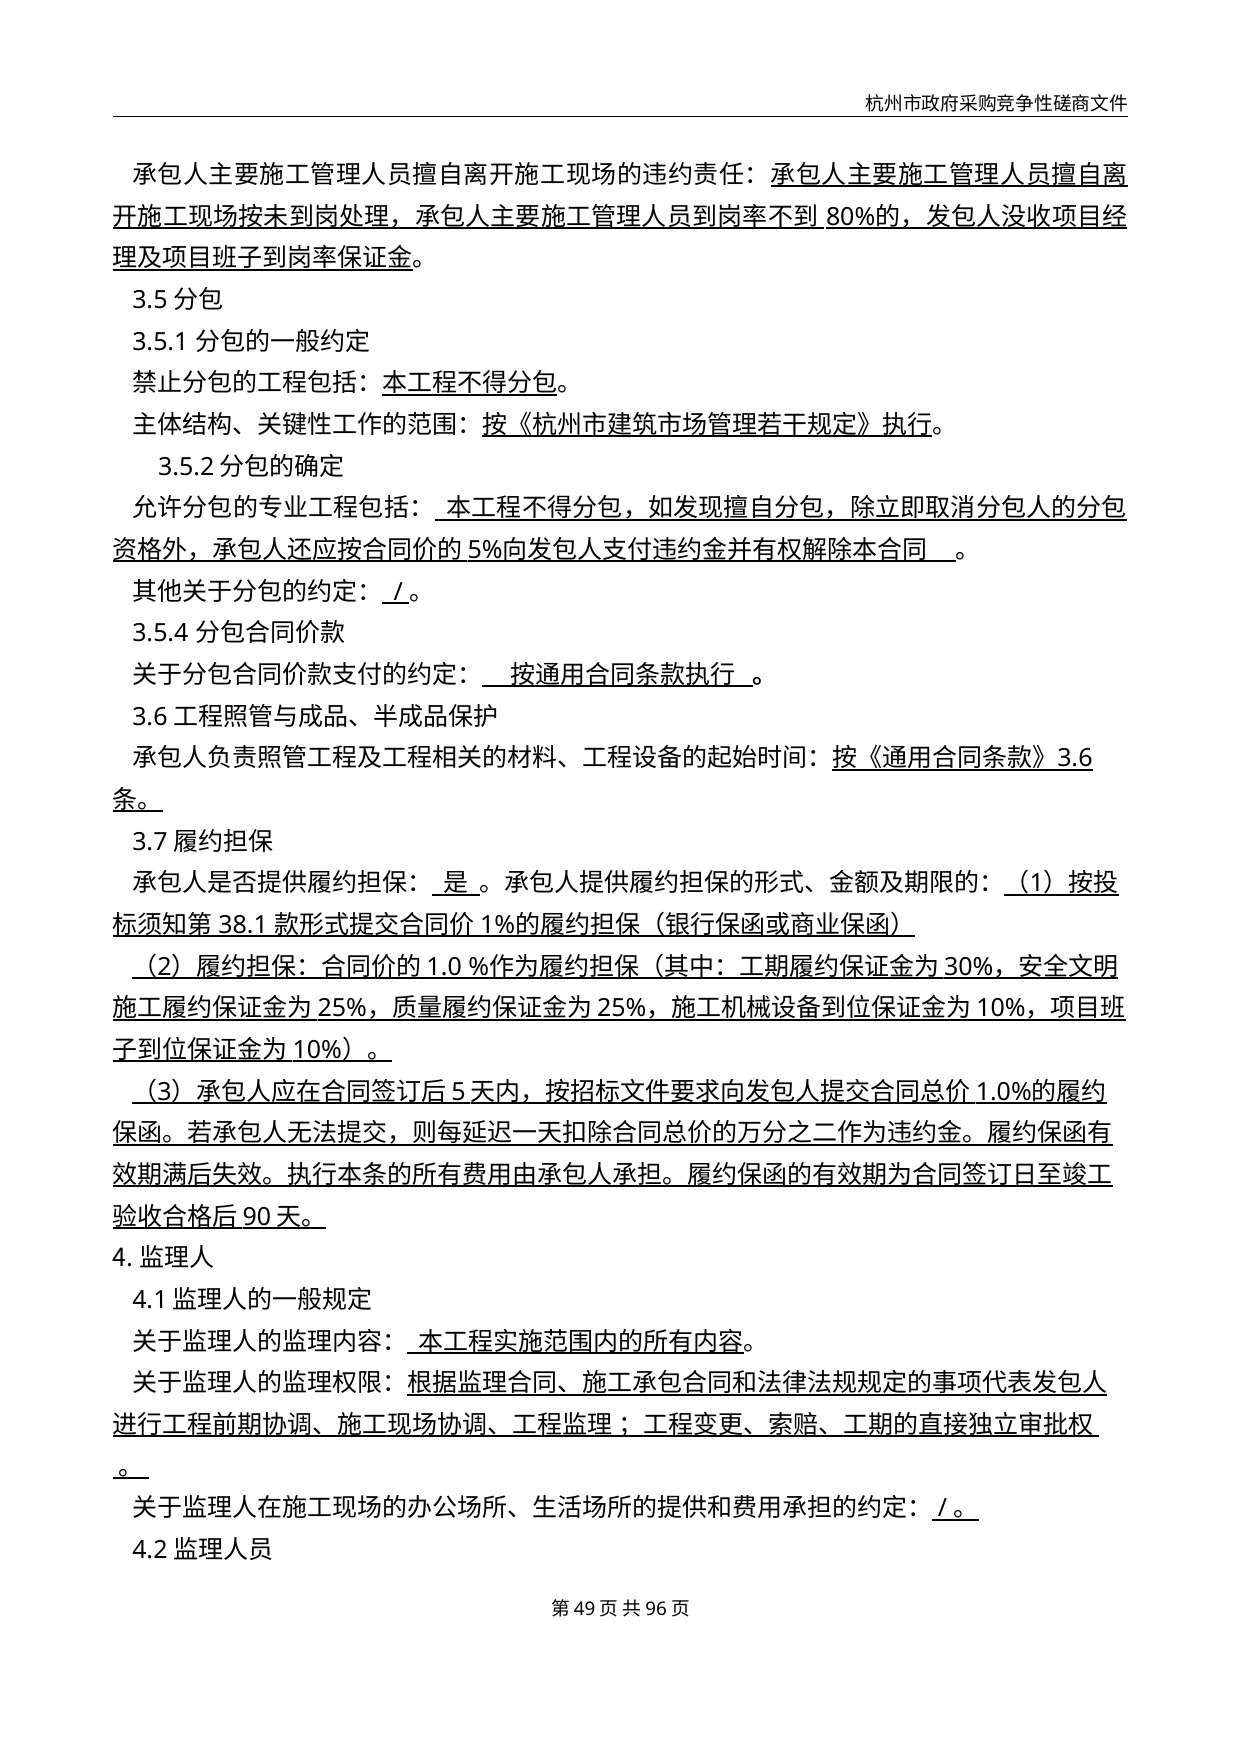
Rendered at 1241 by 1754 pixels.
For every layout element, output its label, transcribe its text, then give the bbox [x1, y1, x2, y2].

text （3）承包人应在合同签订后5天内，按招标文件要求向发包人提交合同总价1.0%的履约保函。若承包人无法提交，则每延迟一天扣除合同总价的万分之二作为违约金。履约保函有效期满后失效。执行本条的所有费用由承包人承担。履约保函的有效期为合同签订日至竣工验收合格后90天。 [112, 1067, 1128, 1233]
text 3.5 分包 [112, 275, 1128, 317]
text 承包人负责照管工程及工程相关的材料、工程设备的起始时间：按《通用合同条款》3.6条。 [112, 733, 1128, 817]
text 禁止分包的工程包括：本工程不得分包。 [112, 358, 1128, 400]
text 3.5.1 分包的一般约定 [112, 317, 1128, 358]
subtitle 4. 监理人 [112, 1233, 1128, 1275]
text 关于监理人在施工现场的办公场所、生活场所的提供和费用承担的约定： / 。 [112, 1483, 1128, 1525]
text 关于监理人的监理权限：根据监理合同、施工承包合同和法律法规规定的事项代表发包人进行工程前期协调、施工现场协调、工程监理 ；工程变更、索赔、工期的直接独立审批权 。 [112, 1358, 1128, 1483]
text 关于监理人的监理内容： 本工程实施范围内的所有内容。 [112, 1317, 1128, 1358]
text 4.2 监理人员 [112, 1525, 1128, 1567]
text 其他关于分包的约定： / 。 [112, 567, 1128, 608]
text 4.1监理人的一般规定 [112, 1275, 1128, 1317]
text 3.5.2分包的确定 [112, 442, 1128, 483]
text 承包人主要施工管理人员擅自离开施工现场的违约责任：承包人主要施工管理人员擅自离开施工现场按未到岗处理，承包人主要施工管理人员到岗率不到 80%的，发包人没收项目经理及项目班子到岗率保证金。 [112, 150, 1128, 275]
text 3.7 履约担保 [112, 817, 1128, 858]
text 3.5.4 分包合同价款 [112, 608, 1128, 650]
text 3.6 工程照管与成品、半成品保护 [112, 692, 1128, 733]
text 承包人是否提供履约担保： 是 。承包人提供履约担保的形式、金额及期限的：（1）按投标须知第 38.1 款形式提交合同价 1%的履约担保（银行保函或商业保函） [112, 858, 1128, 942]
text （2）履约担保：合同价的1.0 %作为履约担保（其中：工期履约保证金为30%，安全文明施工履约保证金为25%，质量履约保证金为25%，施工机械设备到位保证金为10%，项目班子到位保证金为10%）。 [112, 942, 1128, 1067]
text 主体结构、关键性工作的范围：按《杭州市建筑市场管理若干规定》执行。 [112, 400, 1128, 442]
text 允许分包的专业工程包括： 本工程不得分包，如发现擅自分包，除立即取消分包人的分包资格外，承包人还应按合同价的5%向发包人支付违约金并有权解除本合同 。 [112, 483, 1128, 567]
text 关于分包合同价款支付的约定： 按通用合同条款执行 。 [112, 650, 1128, 692]
